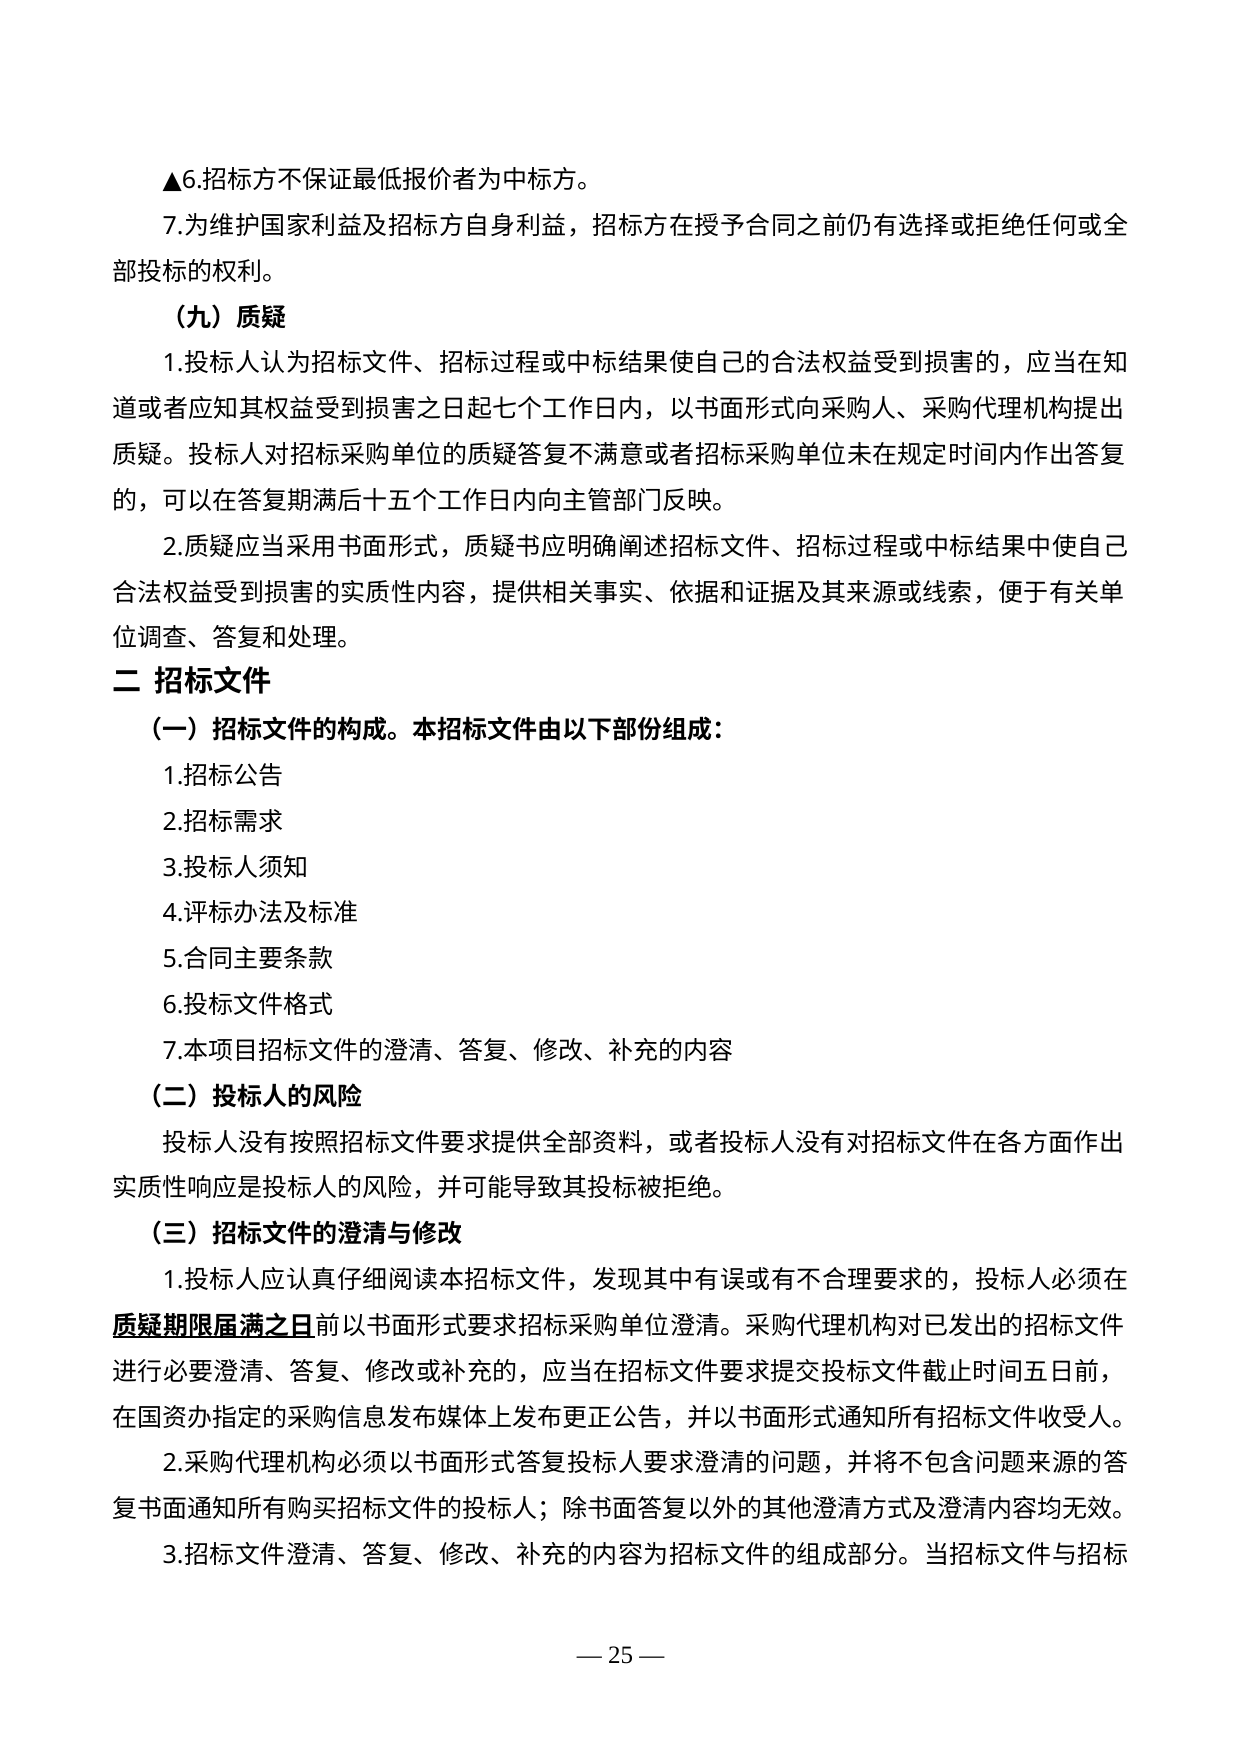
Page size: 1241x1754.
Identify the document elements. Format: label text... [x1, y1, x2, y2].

text 1.投标人应认真仔细阅读本招标文件，发现其中有误或有不合理要求的，投标人必须在质疑期限届满之日前以书面形式要求招标采购单位澄清。采购代理机构对已发出的招标文件进行必要澄清、答复、修改或补充的，应当在招标文件要求提交投标文件截止时间五日前，在国资办指定的采购信息发布媒体上发布更正公告，并以书面形式通知所有招标文件收受人。 [112, 1250, 1128, 1433]
text （一）招标文件的构成。本招标文件由以下部份组成： [112, 700, 1128, 746]
text ▲6.招标方不保证最低报价者为中标方。 [112, 150, 1128, 196]
text 7.为维护国家利益及招标方自身利益，招标方在授予合同之前仍有选择或拒绝任何或全部投标的权利。 [112, 196, 1128, 287]
text 2.采购代理机构必须以书面形式答复投标人要求澄清的问题，并将不包含问题来源的答复书面通知所有购买招标文件的投标人；除书面答复以外的其他澄清方式及澄清内容均无效。 [112, 1433, 1128, 1525]
text 1.招标公告 [112, 746, 1128, 792]
text （九）质疑 [112, 287, 1128, 333]
text 2.招标需求 [112, 792, 1128, 837]
text 1.投标人认为招标文件、招标过程或中标结果使自己的合法权益受到损害的，应当在知道或者应知其权益受到损害之日起七个工作日内，以书面形式向采购人、采购代理机构提出质疑。投标人对招标采购单位的质疑答复不满意或者招标采购单位未在规定时间内作出答复的，可以在答复期满后十五个工作日内向主管部门反映。 [112, 333, 1128, 517]
text 二 招标文件 [112, 654, 1128, 700]
text （三）招标文件的澄清与修改 [112, 1204, 1128, 1250]
text 4.评标办法及标准 [112, 883, 1128, 929]
text 投标人没有按照招标文件要求提供全部资料，或者投标人没有对招标文件在各方面作出实质性响应是投标人的风险，并可能导致其投标被拒绝。 [112, 1112, 1128, 1204]
text （二）投标人的风险 [112, 1067, 1128, 1112]
text 3.投标人须知 [112, 837, 1128, 883]
text 6.投标文件格式 [112, 975, 1128, 1021]
text 2.质疑应当采用书面形式，质疑书应明确阐述招标文件、招标过程或中标结果中使自己合法权益受到损害的实质性内容，提供相关事实、依据和证据及其来源或线索，便于有关单位调查、答复和处理。 [112, 517, 1128, 654]
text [112, 1525, 1128, 1571]
text 7.本项目招标文件的澄清、答复、修改、补充的内容 [112, 1021, 1128, 1067]
text 5.合同主要条款 [112, 929, 1128, 975]
